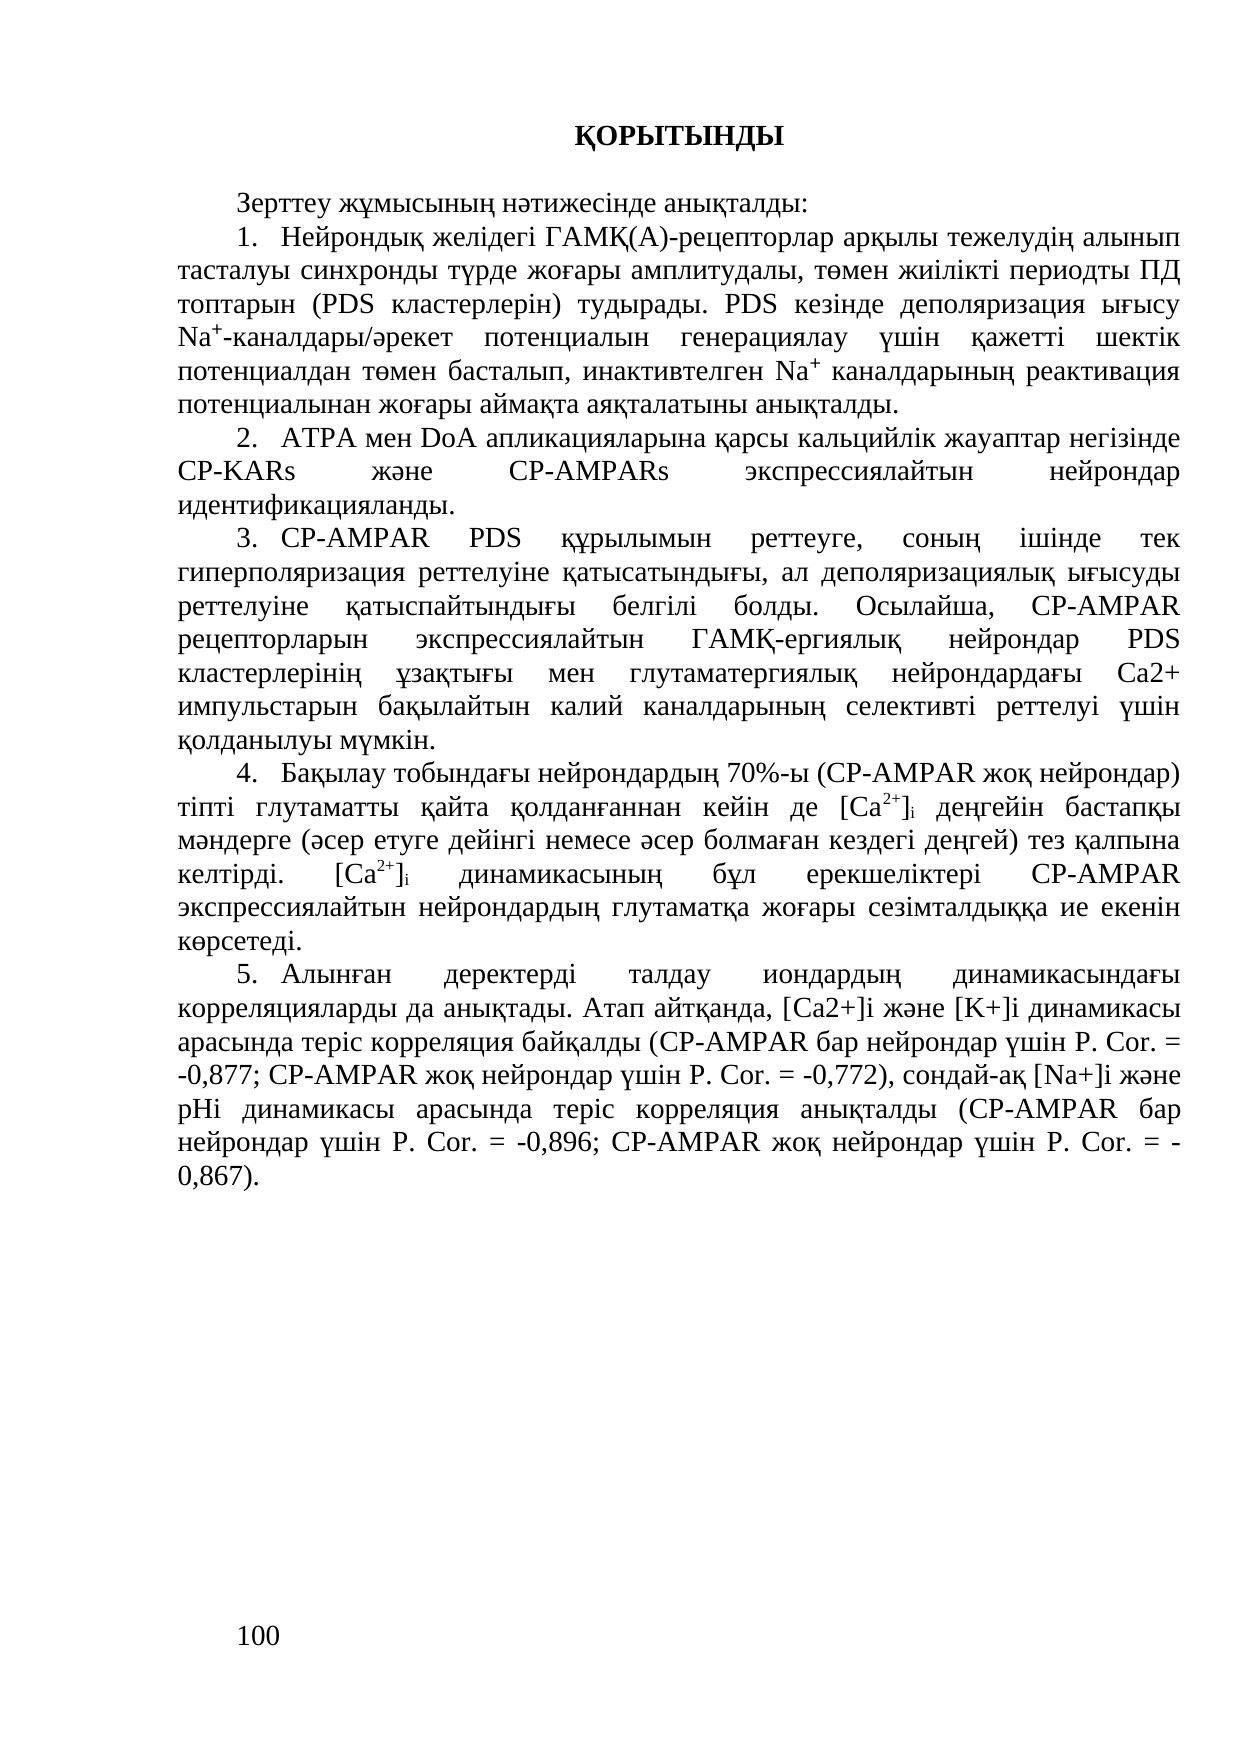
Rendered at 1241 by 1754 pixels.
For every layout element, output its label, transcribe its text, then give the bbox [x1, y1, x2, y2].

text ҚОРЫТЫНДЫ [177, 118, 1181, 152]
list Нейрондық желідегі ГАМҚ(А)-рецепторлар арқылы тежелудің алынып тасталуы синхронды түрде жоғары амплитудалы, төмен жиілікті периодты ПД топтарын (PDS кластерлерін) тудырады. PDS кезінде деполяризация ығысу Na⁺-каналдары/әрекет потенциалын генерациялау үшін қажетті шектік потенциалдан төмен басталып, инактивтелген Na⁺ каналдарының реактивация потенциалынан жоғары аймақта аяқталатыны анықталды. [177, 219, 1181, 420]
list Алынған деректерді талдау иондардың динамикасындағы корреляцияларды да анықтады. Атап айтқанда, [Ca2+]i және [K+]i динамикасы арасында теріс корреляция байқалды (CP-AMPAR бар нейрондар үшін P. Cor. = -0,877; CP-AMPAR жоқ нейрондар үшін P. Cor. = -0,772), сондай-ақ [Na+]i және pHi динамикасы арасында теріс корреляция анықталды (CP-AMPAR бар нейрондар үшін P. Cor. = -0,896; CP-AMPAR жоқ нейрондар үшін P. Cor. = -0,867). [177, 957, 1181, 1191]
list CP-AMPAR PDS құрылымын реттеуге, соның ішінде тек гиперполяризация реттелуіне қатысатындығы, ал деполяризациялық ығысуды реттелуіне қатыспайтындығы белгілі болды. Осылайша, CP-AMPAR рецепторларын экспрессиялайтын ГАМҚ-ергиялық нейрондар PDS кластерлерінің ұзақтығы мен глутаматергиялық нейрондардағы Ca2+ импульстарын бақылайтын калий каналдарының селективті реттелуі үшін қолданылуы мүмкін. [177, 521, 1181, 755]
text Зерттеу жұмысының нәтижесінде анықталды: [177, 185, 1181, 219]
list АТРА мен DoA апликацияларына қарсы кальцийлік жауаптар негізінде CP-KARs және CP-AMPARs экспрессиялайтын нейрондар идентификацияланды. [177, 420, 1181, 521]
list Бақылау тобындағы нейрондардың 70%-ы (CP-AMPAR жоқ нейрондар) тіпті глутаматты қайта қолданғаннан кейін де [Ca2+]i деңгейін бастапқы мәндерге (әсер етуге дейінгі немесе әсер болмаған кездегі деңгей) тез қалпына келтірді. [Ca2+]i динамикасының бұл ерекшеліктері CP-AMPAR экспрессиялайтын нейрондардың глутаматқа жоғары сезімталдыққа ие екенін көрсетеді. [177, 755, 1181, 957]
